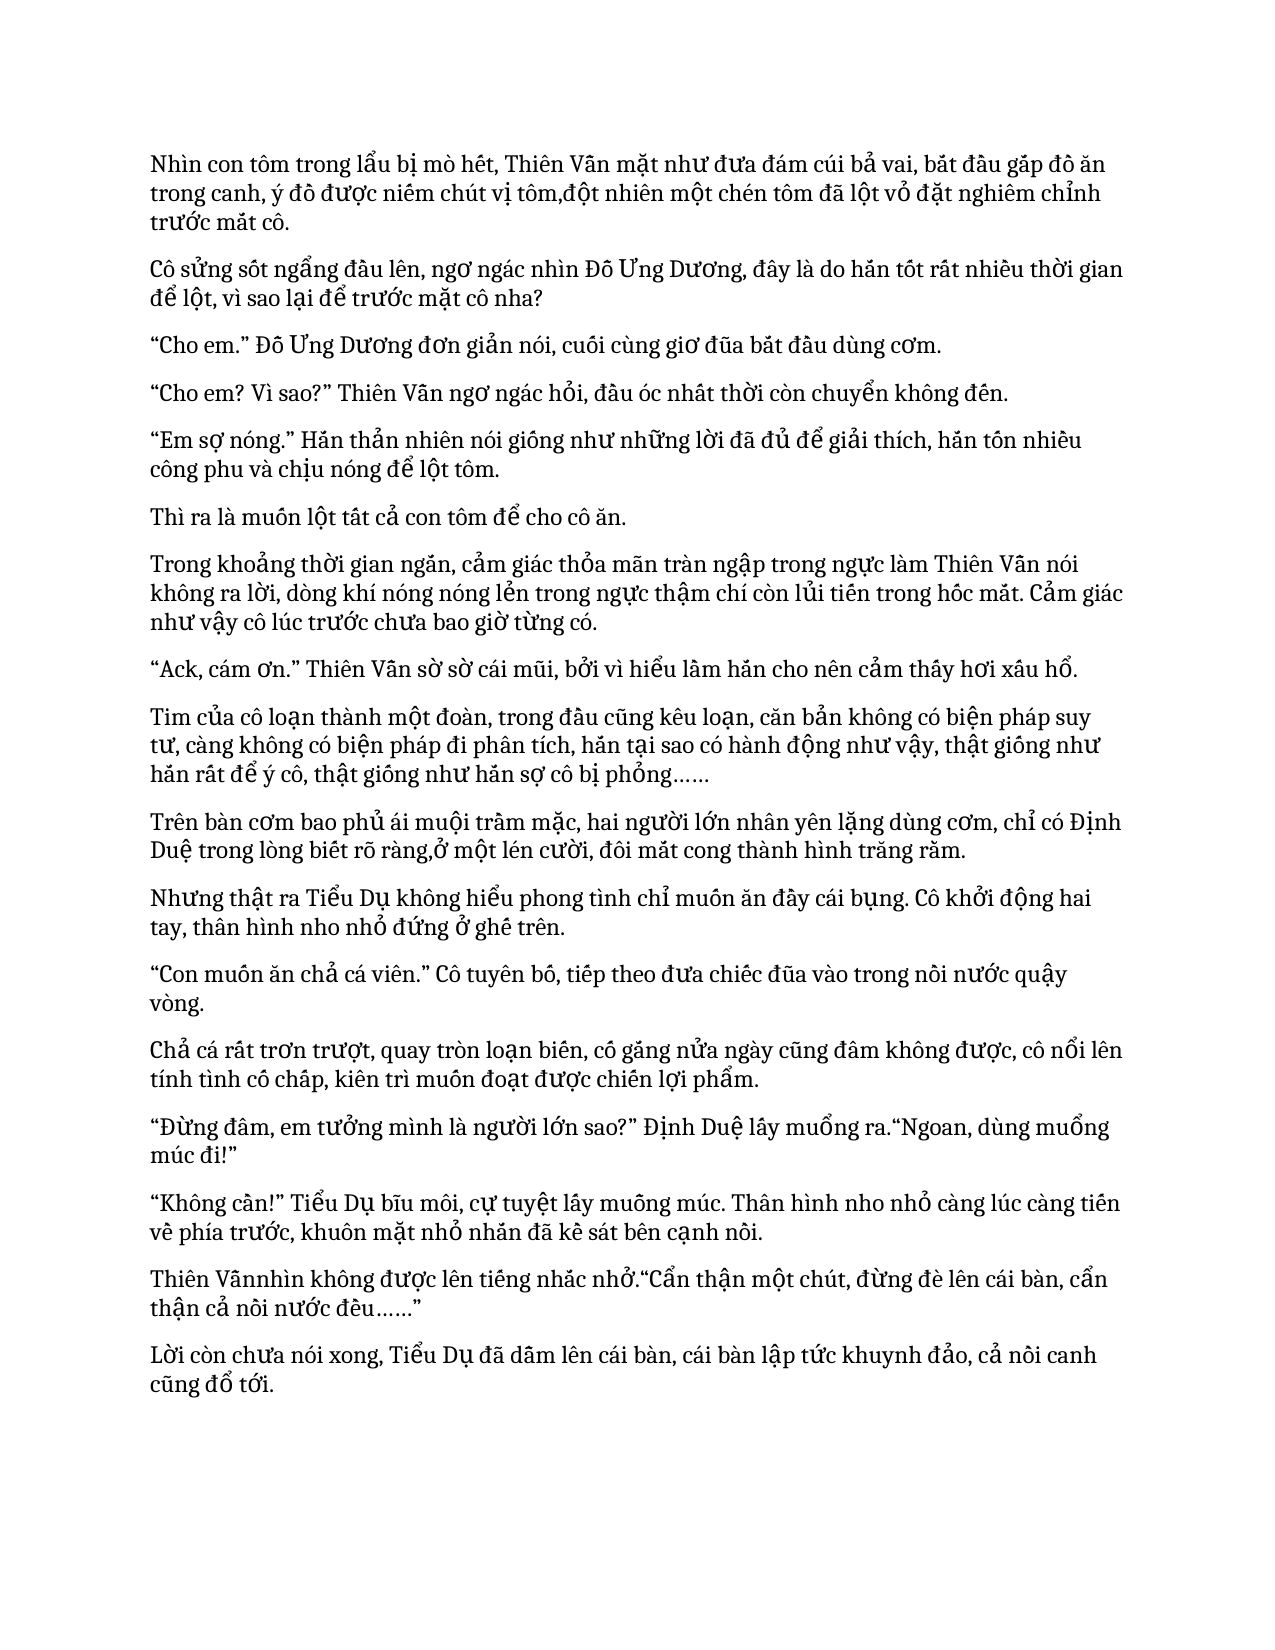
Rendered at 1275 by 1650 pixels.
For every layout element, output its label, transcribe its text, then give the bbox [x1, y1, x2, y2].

text Trên bàn cơm bao phủ ái muội trầm mặc, hai người lớn nhân yên lặng dùng cơm, chỉ có Định Duệ trong lòng biết rõ ràng,ở một lén cười, đôi mắt cong thành hình trăng rằm. [150, 807, 1125, 865]
text Tim của cô loạn thành một đoàn, trong đầu cũng kêu loạn, căn bản không có biện pháp suy tư, càng không có biện pháp đi phân tích, hắn tại sao có hành động như vậy, thật giống như hắn rất để ý cô, thật giống như hắn sợ cô bị phỏng…… [150, 702, 1125, 789]
text “Con muốn ăn chả cá viên.” Cô tuyên bố, tiếp theo đưa chiếc đũa vào trong nồi nước quậy vòng. [150, 960, 1125, 1017]
text Lời còn chưa nói xong, Tiểu Dụ đã dẫm lên cái bàn, cái bàn lập tức khuynh đảo, cả nồi canh cũng đổ tới. [150, 1341, 1125, 1399]
text “Cho em? Vì sao?” Thiên Vẫn ngơ ngác hỏi, đầu óc nhất thời còn chuyển không đến. [150, 379, 1125, 407]
text Trong khoảng thời gian ngắn, cảm giác thỏa mãn tràn ngập trong ngực làm Thiên Vẫn nói không ra lời, dòng khí nóng nóng lẻn trong ngực thậm chí còn lủi tiến trong hốc mắt. Cảm giác như vậy cô lúc trước chưa bao giờ từng có. [150, 550, 1125, 636]
text Chả cá rất trơn trượt, quay tròn loạn biến, cố gắng nửa ngày cũng đâm không được, cô nổi lên tính tình cố chấp, kiên trì muốn đoạt được chiến lợi phẩm. [150, 1036, 1125, 1094]
text “Em sợ nóng.” Hắn thản nhiên nói giống như những lời đã đủ để giải thích, hắn tốn nhiều công phu và chịu nóng để lột tôm. [150, 426, 1125, 484]
text “Không cần!” Tiểu Dụ bĩu môi, cự tuyệt lấy muỗng múc. Thân hình nho nhỏ càng lúc càng tiến về phía trước, khuôn mặt nhỏ nhắn đã kề sát bên cạnh nồi. [150, 1189, 1125, 1246]
text Cô sửng sốt ngẩng đầu lên, ngơ ngác nhìn Đỗ Ưng Dương, đây là do hắn tốt rất nhiều thời gian để lột, vì sao lại để trước mặt cô nha? [150, 255, 1125, 312]
text “Ack, cám ơn.” Thiên Vẫn sờ sờ cái mũi, bởi vì hiểu lầm hắn cho nên cảm thấy hơi xấu hổ. [150, 655, 1125, 684]
text Nhưng thật ra Tiểu Dụ không hiểu phong tình chỉ muốn ăn đầy cái bụng. Cô khởi động hai tay, thân hình nho nhỏ đứng ở ghế trên. [150, 884, 1125, 941]
text Thì ra là muốn lột tất cả con tôm để cho cô ăn. [150, 502, 1125, 531]
text “Cho em.” Đỗ Ưng Dương đơn giản nói, cuối cùng giơ đũa bắt đầu dùng cơm. [150, 331, 1125, 360]
text “Đừng đâm, em tưởng mình là người lớn sao?” Định Duệ lấy muổng ra.“Ngoan, dùng muổng múc đi!” [150, 1112, 1125, 1170]
text Thiên Vẫnnhìn không được lên tiếng nhắc nhở.“Cẩn thận một chút, đừng đè lên cái bàn, cẩn thận cả nồi nước đều……” [150, 1265, 1125, 1322]
text Nhìn con tôm trong lẩu bị mò hết, Thiên Vẫn mặt như đưa đám cúi bả vai, bắt đầu gắp đồ ăn trong canh, ý đồ được niếm chút vị tôm,đột nhiên một chén tôm đã lột vỏ đặt nghiêm chỉnh trước mắt cô. [150, 150, 1125, 236]
